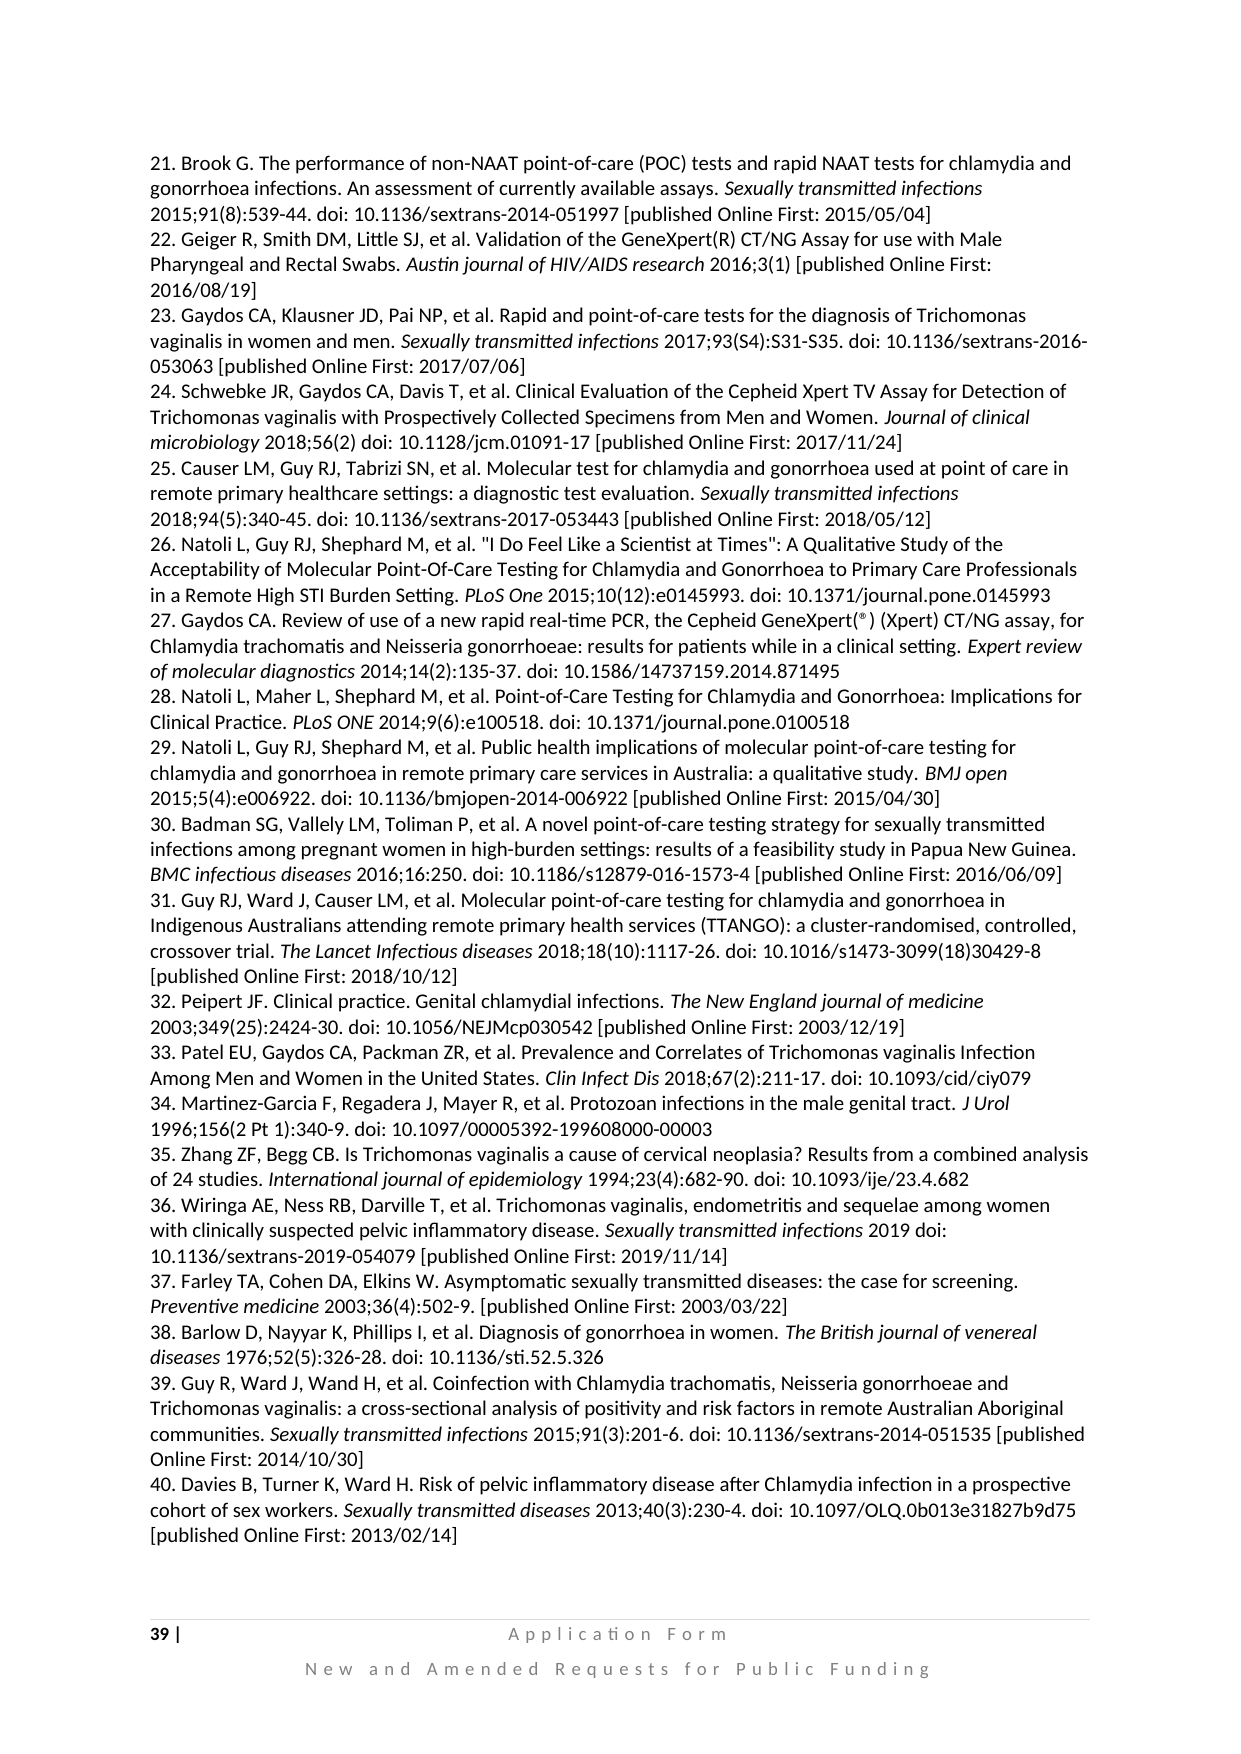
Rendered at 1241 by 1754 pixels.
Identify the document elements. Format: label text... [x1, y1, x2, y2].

text 38. Barlow D, Nayyar K, Phillips I, et al. Diagnosis of gonorrhoea in women. The British journal of venereal diseases 1976;52(5):326-28. doi: 10.1136/sti.52.5.326 [150, 1319, 1090, 1370]
text 34. Martinez-Garcia F, Regadera J, Mayer R, et al. Protozoan infections in the male genital tract. J Urol 1996;156(2 Pt 1):340-9. doi: 10.1097/00005392-199608000-00003 [150, 1090, 1090, 1141]
text 39. Guy R, Ward J, Wand H, et al. Coinfection with Chlamydia trachomatis, Neisseria gonorrhoeae and Trichomonas vaginalis: a cross-sectional analysis of positivity and risk factors in remote Australian Aboriginal communities. Sexually transmitted infections 2015;91(3):201-6. doi: 10.1136/sextrans-2014-051535 [published Online First: 2014/10/30] [150, 1370, 1090, 1472]
text 36. Wiringa AE, Ness RB, Darville T, et al. Trichomonas vaginalis, endometritis and sequelae among women with clinically suspected pelvic inflammatory disease. Sexually transmitted infections 2019 doi: 10.1136/sextrans-2019-054079 [published Online First: 2019/11/14] [150, 1192, 1090, 1268]
text 29. Natoli L, Guy RJ, Shephard M, et al. Public health implications of molecular point-of-care testing for chlamydia and gonorrhoea in remote primary care services in Australia: a qualitative study. BMJ open 2015;5(4):e006922. doi: 10.1136/bmjopen-2014-006922 [published Online First: 2015/04/30] [150, 734, 1090, 811]
text 40. Davies B, Turner K, Ward H. Risk of pelvic inflammatory disease after Chlamydia infection in a prospective cohort of sex workers. Sexually transmitted diseases 2013;40(3):230-4. doi: 10.1097/OLQ.0b013e31827b9d75 [published Online First: 2013/02/14] [150, 1472, 1090, 1548]
text 26. Natoli L, Guy RJ, Shephard M, et al. "I Do Feel Like a Scientist at Times": A Qualitative Study of the Acceptability of Molecular Point-Of-Care Testing for Chlamydia and Gonorrhoea to Primary Care Professionals in a Remote High STI Burden Setting. PLoS One 2015;10(12):e0145993. doi: 10.1371/journal.pone.0145993 [150, 531, 1090, 607]
text 33. Patel EU, Gaydos CA, Packman ZR, et al. Prevalence and Correlates of Trichomonas vaginalis Infection Among Men and Women in the United States. Clin Infect Dis 2018;67(2):211-17. doi: 10.1093/cid/ciy079 [150, 1039, 1090, 1090]
text 28. Natoli L, Maher L, Shephard M, et al. Point-of-Care Testing for Chlamydia and Gonorrhoea: Implications for Clinical Practice. PLoS ONE 2014;9(6):e100518. doi: 10.1371/journal.pone.0100518 [150, 684, 1090, 734]
text 25. Causer LM, Guy RJ, Tabrizi SN, et al. Molecular test for chlamydia and gonorrhoea used at point of care in remote primary healthcare settings: a diagnostic test evaluation. Sexually transmitted infections 2018;94(5):340-45. doi: 10.1136/sextrans-2017-053443 [published Online First: 2018/05/12] [150, 455, 1090, 531]
text 24. Schwebke JR, Gaydos CA, Davis T, et al. Clinical Evaluation of the Cepheid Xpert TV Assay for Detection of Trichomonas vaginalis with Prospectively Collected Specimens from Men and Women. Journal of clinical microbiology 2018;56(2) doi: 10.1128/jcm.01091-17 [published Online First: 2017/11/24] [150, 379, 1090, 455]
text 31. Guy RJ, Ward J, Causer LM, et al. Molecular point-of-care testing for chlamydia and gonorrhoea in Indigenous Australians attending remote primary health services (TTANGO): a cluster-randomised, controlled, crossover trial. The Lancet Infectious diseases 2018;18(10):1117-26. doi: 10.1016/s1473-3099(18)30429-8 [published Online First: 2018/10/12] [150, 887, 1090, 989]
text 21. Brook G. The performance of non-NAAT point-of-care (POC) tests and rapid NAAT tests for chlamydia and gonorrhoea infections. An assessment of currently available assays. Sexually transmitted infections 2015;91(8):539-44. doi: 10.1136/sextrans-2014-051997 [published Online First: 2015/05/04] [150, 150, 1090, 226]
text 22. Geiger R, Smith DM, Little SJ, et al. Validation of the GeneXpert(R) CT/NG Assay for use with Male Pharyngeal and Rectal Swabs. Austin journal of HIV/AIDS research 2016;3(1) [published Online First: 2016/08/19] [150, 226, 1090, 302]
text 35. Zhang ZF, Begg CB. Is Trichomonas vaginalis a cause of cervical neoplasia? Results from a combined analysis of 24 studies. International journal of epidemiology 1994;23(4):682-90. doi: 10.1093/ije/23.4.682 [150, 1141, 1090, 1192]
text 23. Gaydos CA, Klausner JD, Pai NP, et al. Rapid and point-of-care tests for the diagnosis of Trichomonas vaginalis in women and men. Sexually transmitted infections 2017;93(S4):S31-S35. doi: 10.1136/sextrans-2016-053063 [published Online First: 2017/07/06] [150, 302, 1090, 379]
text 32. Peipert JF. Clinical practice. Genital chlamydial infections. The New England journal of medicine 2003;349(25):2424-30. doi: 10.1056/NEJMcp030542 [published Online First: 2003/12/19] [150, 989, 1090, 1039]
text 37. Farley TA, Cohen DA, Elkins W. Asymptomatic sexually transmitted diseases: the case for screening. Preventive medicine 2003;36(4):502-9. [published Online First: 2003/03/22] [150, 1268, 1090, 1319]
text 27. Gaydos CA. Review of use of a new rapid real-time PCR, the Cepheid GeneXpert(®) (Xpert) CT/NG assay, for Chlamydia trachomatis and Neisseria gonorrhoeae: results for patients while in a clinical setting. Expert review of molecular diagnostics 2014;14(2):135-37. doi: 10.1586/14737159.2014.871495 [150, 607, 1090, 684]
text 30. Badman SG, Vallely LM, Toliman P, et al. A novel point-of-care testing strategy for sexually transmitted infections among pregnant women in high-burden settings: results of a feasibility study in Papua New Guinea. BMC infectious diseases 2016;16:250. doi: 10.1186/s12879-016-1573-4 [published Online First: 2016/06/09] [150, 811, 1090, 887]
